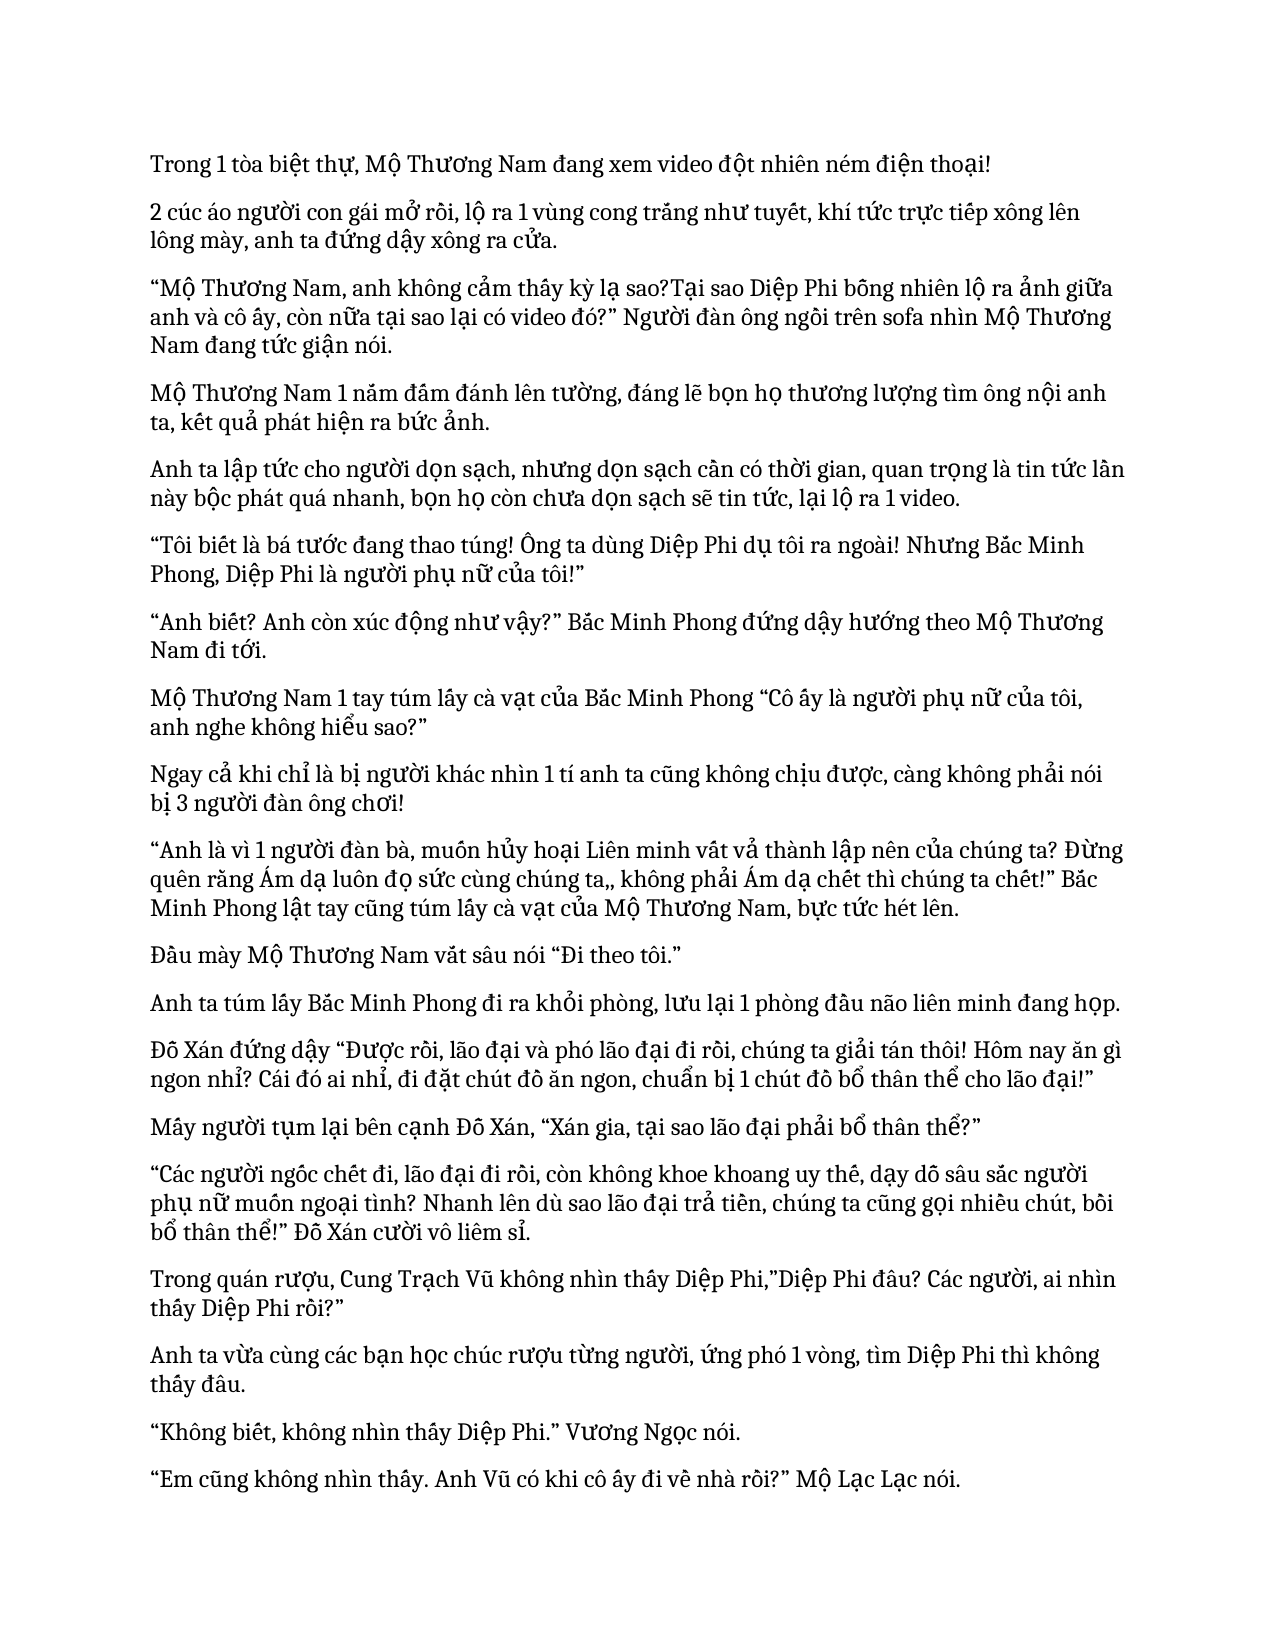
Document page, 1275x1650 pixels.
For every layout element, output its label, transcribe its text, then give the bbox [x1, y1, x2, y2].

text “Anh biết? Anh còn xúc động như vậy?” Bắc Minh Phong đứng dậy hướng theo Mộ Thương Nam đi tới. [150, 607, 1125, 665]
text “Em cũng không nhìn thấy. Anh Vũ có khi cô ấy đi về nhà rồi?” Mộ Lạc Lạc nói. [150, 1465, 1125, 1494]
text “Mộ Thương Nam, anh không cảm thấy kỳ lạ sao?Tại sao Diệp Phi bỗng nhiên lộ ra ảnh giữa anh và cô ấy, còn nữa tại sao lại có video đó?” Người đàn ông ngồi trên sofa nhìn Mộ Thương Nam đang tức giận nói. [150, 274, 1125, 360]
text Mộ Thương Nam 1 tay túm lấy cà vạt của Bắc Minh Phong “Cô ấy là người phụ nữ của tôi, anh nghe không hiểu sao?” [150, 684, 1125, 741]
text Trong quán rượu, Cung Trạch Vũ không nhìn thấy Diệp Phi,”Diệp Phi đâu? Các người, ai nhìn thấy Diệp Phi rồi?” [150, 1265, 1125, 1322]
text Anh ta túm lấy Bắc Minh Phong đi ra khỏi phòng, lưu lại 1 phòng đầu não liên minh đang họp. [150, 989, 1125, 1017]
text Mộ Thương Nam 1 nắm đấm đánh lên tường, đáng lẽ bọn họ thương lượng tìm ông nội anh ta, kết quả phát hiện ra bức ảnh. [150, 379, 1125, 436]
text Trong 1 tòa biệt thự, Mộ Thương Nam đang xem video đột nhiên ném điện thoại! [150, 150, 1125, 179]
text Mấy người tụm lại bên cạnh Đỗ Xán, “Xán gia, tại sao lão đại phải bổ thân thể?” [150, 1112, 1125, 1141]
text “Tôi biết là bá tước đang thao túng! Ông ta dùng Diệp Phi dụ tôi ra ngoài! Nhưng Bắc Minh Phong, Diệp Phi là người phụ nữ của tôi!” [150, 531, 1125, 589]
text Anh ta lập tức cho người dọn sạch, nhưng dọn sạch cần có thời gian, quan trọng là tin tức lần này bộc phát quá nhanh, bọn họ còn chưa dọn sạch sẽ tin tức, lại lộ ra 1 video. [150, 455, 1125, 512]
text 2 cúc áo người con gái mở rồi, lộ ra 1 vùng cong trắng như tuyết, khí tức trực tiếp xông lên lông mày, anh ta đứng dậy xông ra cửa. [150, 197, 1125, 255]
text “Anh là vì 1 người đàn bà, muốn hủy hoại Liên minh vất vả thành lập nên của chúng ta? Đừng quên rằng Ám dạ luôn đọ sức cùng chúng ta,, không phải Ám dạ chết thì chúng ta chết!” Bắc Minh Phong lật tay cũng túm lấy cà vạt của Mộ Thương Nam, bực tức hét lên. [150, 836, 1125, 922]
text Đỗ Xán đứng dậy “Được rồi, lão đại và phó lão đại đi rồi, chúng ta giải tán thôi! Hôm nay ăn gì ngon nhỉ? Cái đó ai nhỉ, đi đặt chút đồ ăn ngon, chuẩn bị 1 chút đồ bổ thân thể cho lão đại!” [150, 1036, 1125, 1094]
text Ngay cả khi chỉ là bị người khác nhìn 1 tí anh ta cũng không chịu được, càng không phải nói bị 3 người đàn ông chơi! [150, 760, 1125, 817]
text “Không biết, không nhìn thấy Diệp Phi.” Vương Ngọc nói. [150, 1417, 1125, 1446]
text Anh ta vừa cùng các bạn học chúc rượu từng người, ứng phó 1 vòng, tìm Diệp Phi thì không thấy đâu. [150, 1341, 1125, 1399]
text Đầu mày Mộ Thương Nam vắt sâu nói “Đi theo tôi.” [150, 941, 1125, 970]
text “Các người ngốc chết đi, lão đại đi rồi, còn không khoe khoang uy thế, dạy dỗ sâu sắc người phụ nữ muốn ngoại tình? Nhanh lên dù sao lão đại trả tiền, chúng ta cũng gọi nhiều chút, bồi bổ thân thể!” Đỗ Xán cười vô liêm sỉ. [150, 1160, 1125, 1246]
